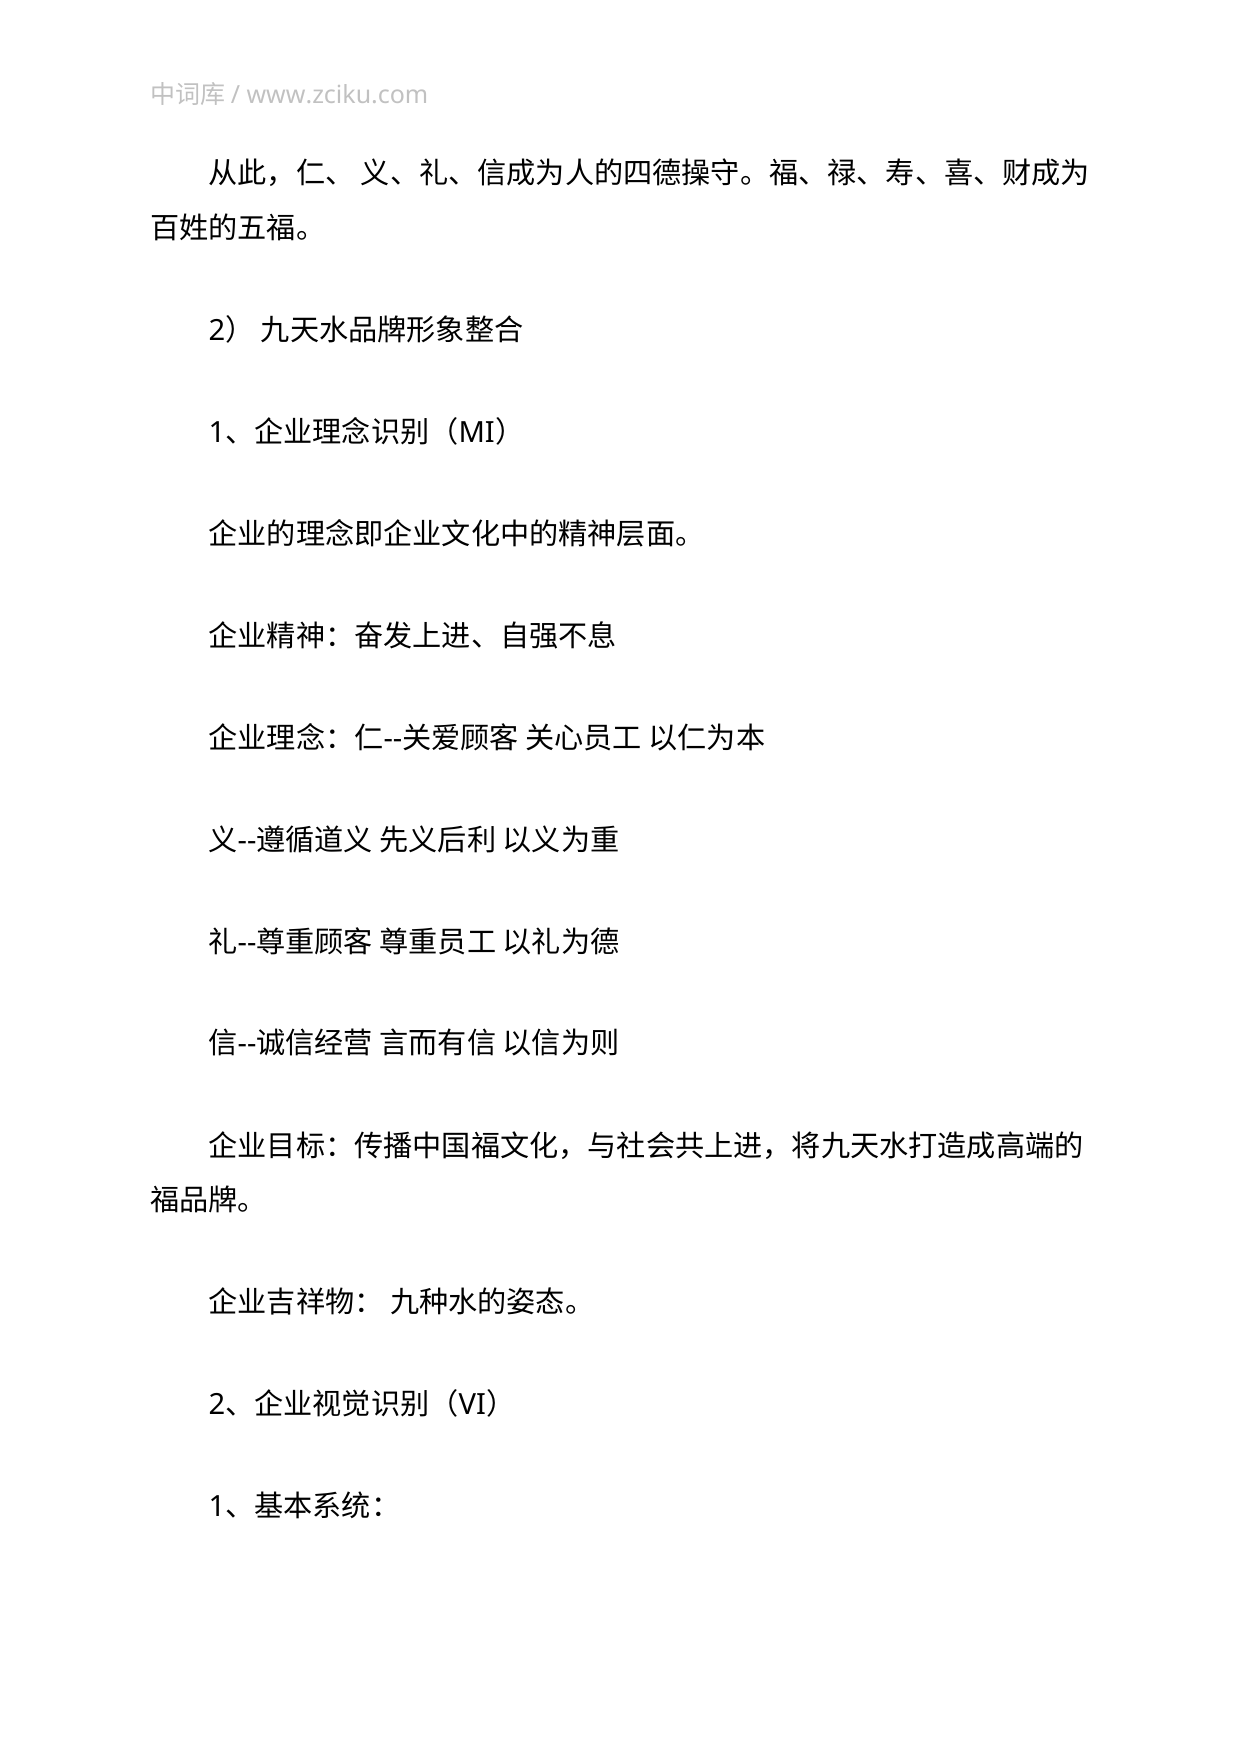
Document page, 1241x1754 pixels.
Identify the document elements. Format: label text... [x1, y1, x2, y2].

text 礼--尊重顾客 尊重员工 以礼为德 [150, 918, 1090, 961]
text 从此，仁、 义、礼、信成为人的四德操守。福、禄、寿、喜、财成为百姓的五福。 [150, 150, 1090, 247]
text 义--遵循道义 先义后利 以义为重 [150, 816, 1090, 858]
text 信--诚信经营 言而有信 以信为则 [150, 1020, 1090, 1062]
text 1、企业理念识别（MI） [150, 409, 1090, 451]
text 企业吉祥物： 九种水的姿态。 [150, 1279, 1090, 1321]
text 企业的理念即企业文化中的精神层面。 [150, 511, 1090, 553]
text 2、企业视觉识别（VI） [150, 1381, 1090, 1423]
text 2） 九天水品牌形象整合 [150, 307, 1090, 349]
text 1、基本系统： [150, 1482, 1090, 1525]
text 企业目标：传播中国福文化，与社会共上进，将九天水打造成高端的福品牌。 [150, 1122, 1090, 1219]
text 企业精神：奋发上进、自强不息 [150, 612, 1090, 655]
text 企业理念：仁--关爱顾客 关心员工 以仁为本 [150, 714, 1090, 757]
